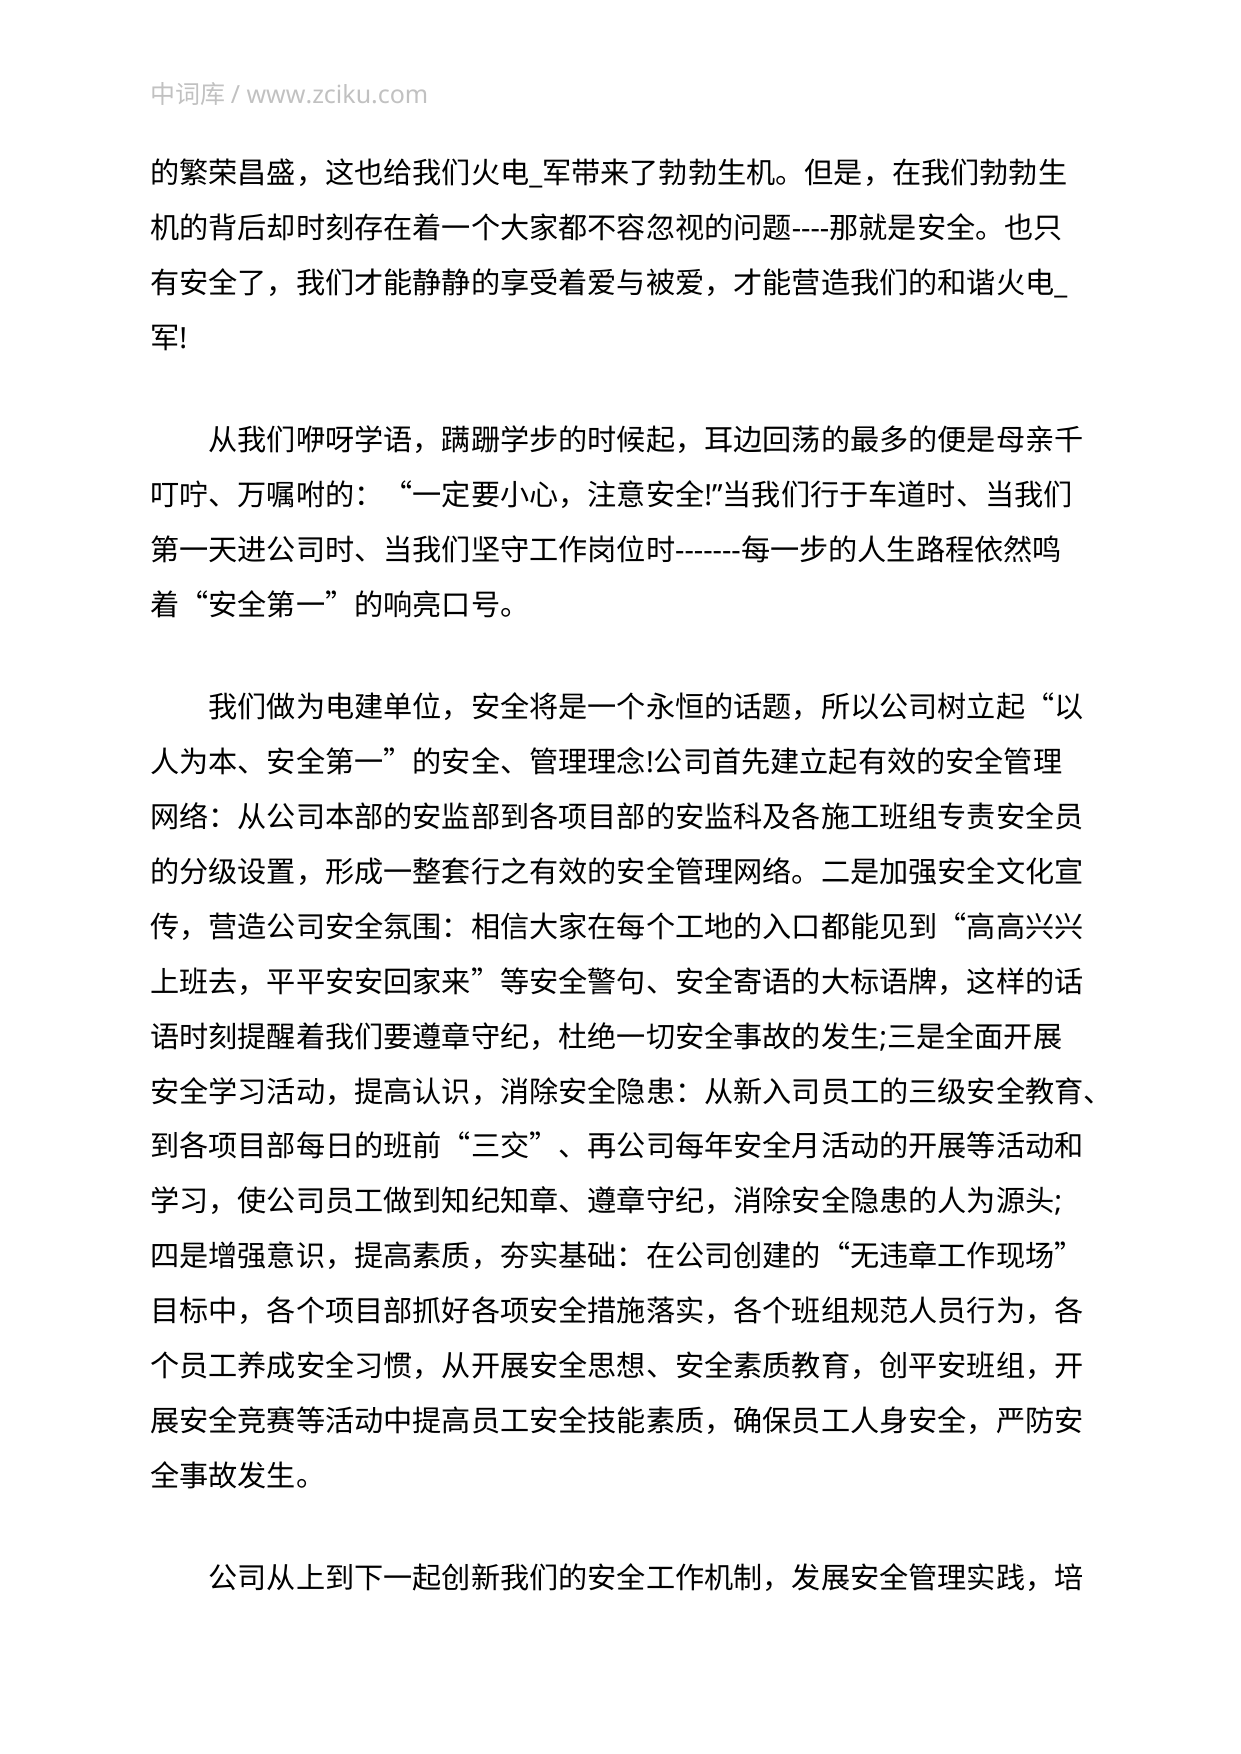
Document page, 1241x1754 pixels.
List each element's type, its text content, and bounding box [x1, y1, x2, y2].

text 从我们咿呀学语，蹒跚学步的时候起，耳边回荡的最多的便是母亲千叮咛、万嘱咐的：“一定要小心，注意安全!”当我们行于车道时、当我们第一天进公司时、当我们坚守工作岗位时-------每一步的人生路程依然鸣着“安全第一”的响亮口号。 [150, 417, 1090, 624]
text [150, 1554, 1090, 1597]
text 我们做为电建单位，安全将是一个永恒的话题，所以公司树立起“以人为本、安全第一”的安全、管理理念!公司首先建立起有效的安全管理网络：从公司本部的安监部到各项目部的安监科及各施工班组专责安全员的分级设置，形成一整套行之有效的安全管理网络。二是加强安全文化宣传，营造公司安全氛围：相信大家在每个工地的入口都能见到“高高兴兴上班去，平平安安回家来”等安全警句、安全寄语的大标语牌，这样的话语时刻提醒着我们要遵章守纪，杜绝一切安全事故的发生;三是全面开展安全学习活动，提高认识，消除安全隐患：从新入司员工的三级安全教育、到各项目部每日的班前“三交”、再公司每年安全月活动的开展等活动和学习，使公司员工做到知纪知章、遵章守纪，消除安全隐患的人为源头;四是增强意识，提高素质，夯实基础：在公司创建的“无违章工作现场”目标中，各个项目部抓好各项安全措施落实，各个班组规范人员行为，各个员工养成安全习惯，从开展安全思想、安全素质教育，创平安班组，开展安全竞赛等活动中提高员工安全技能素质，确保员工人身安全，严防安全事故发生。 [150, 684, 1090, 1495]
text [150, 150, 1090, 357]
